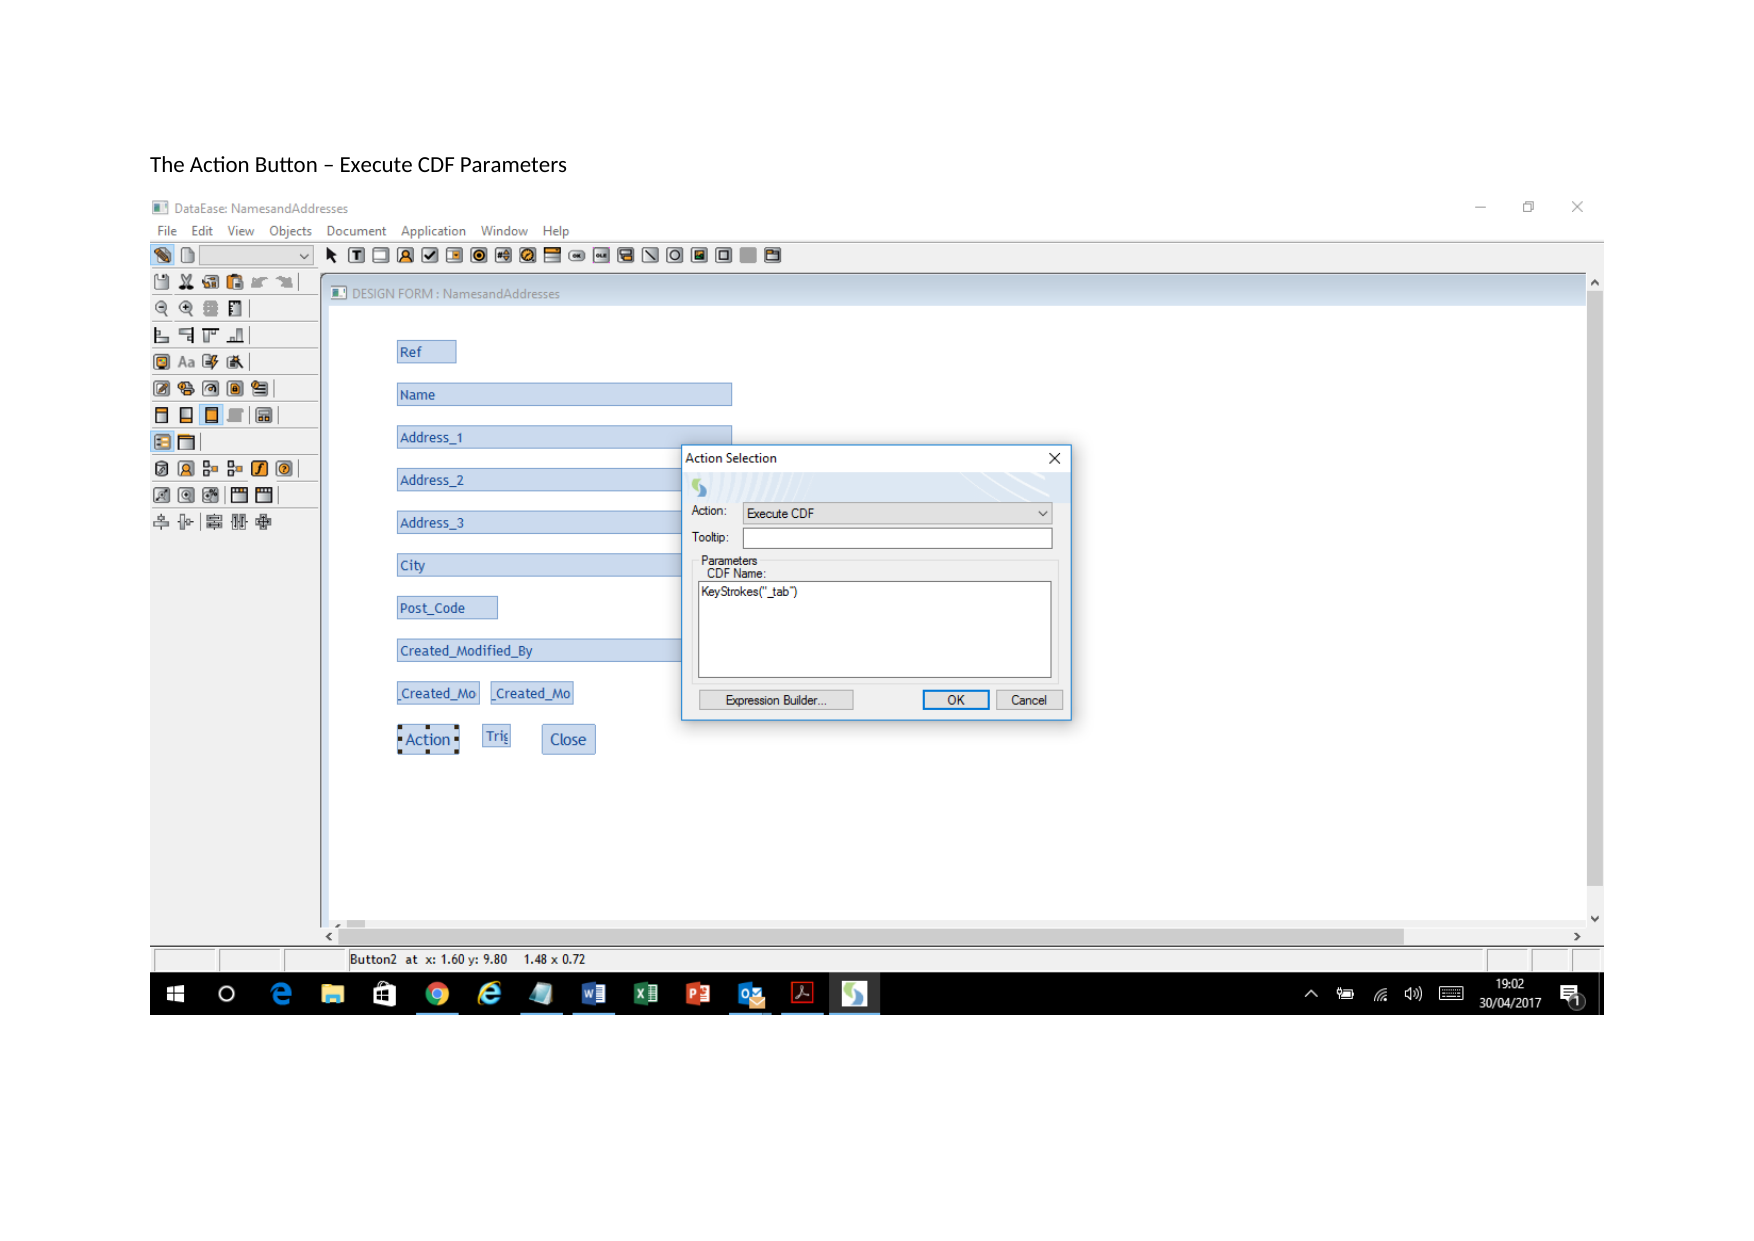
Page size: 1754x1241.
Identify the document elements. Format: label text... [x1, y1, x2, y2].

text The Action Button – Execute CDF Parameters [150, 150, 1604, 178]
picture [150, 196, 1604, 1015]
